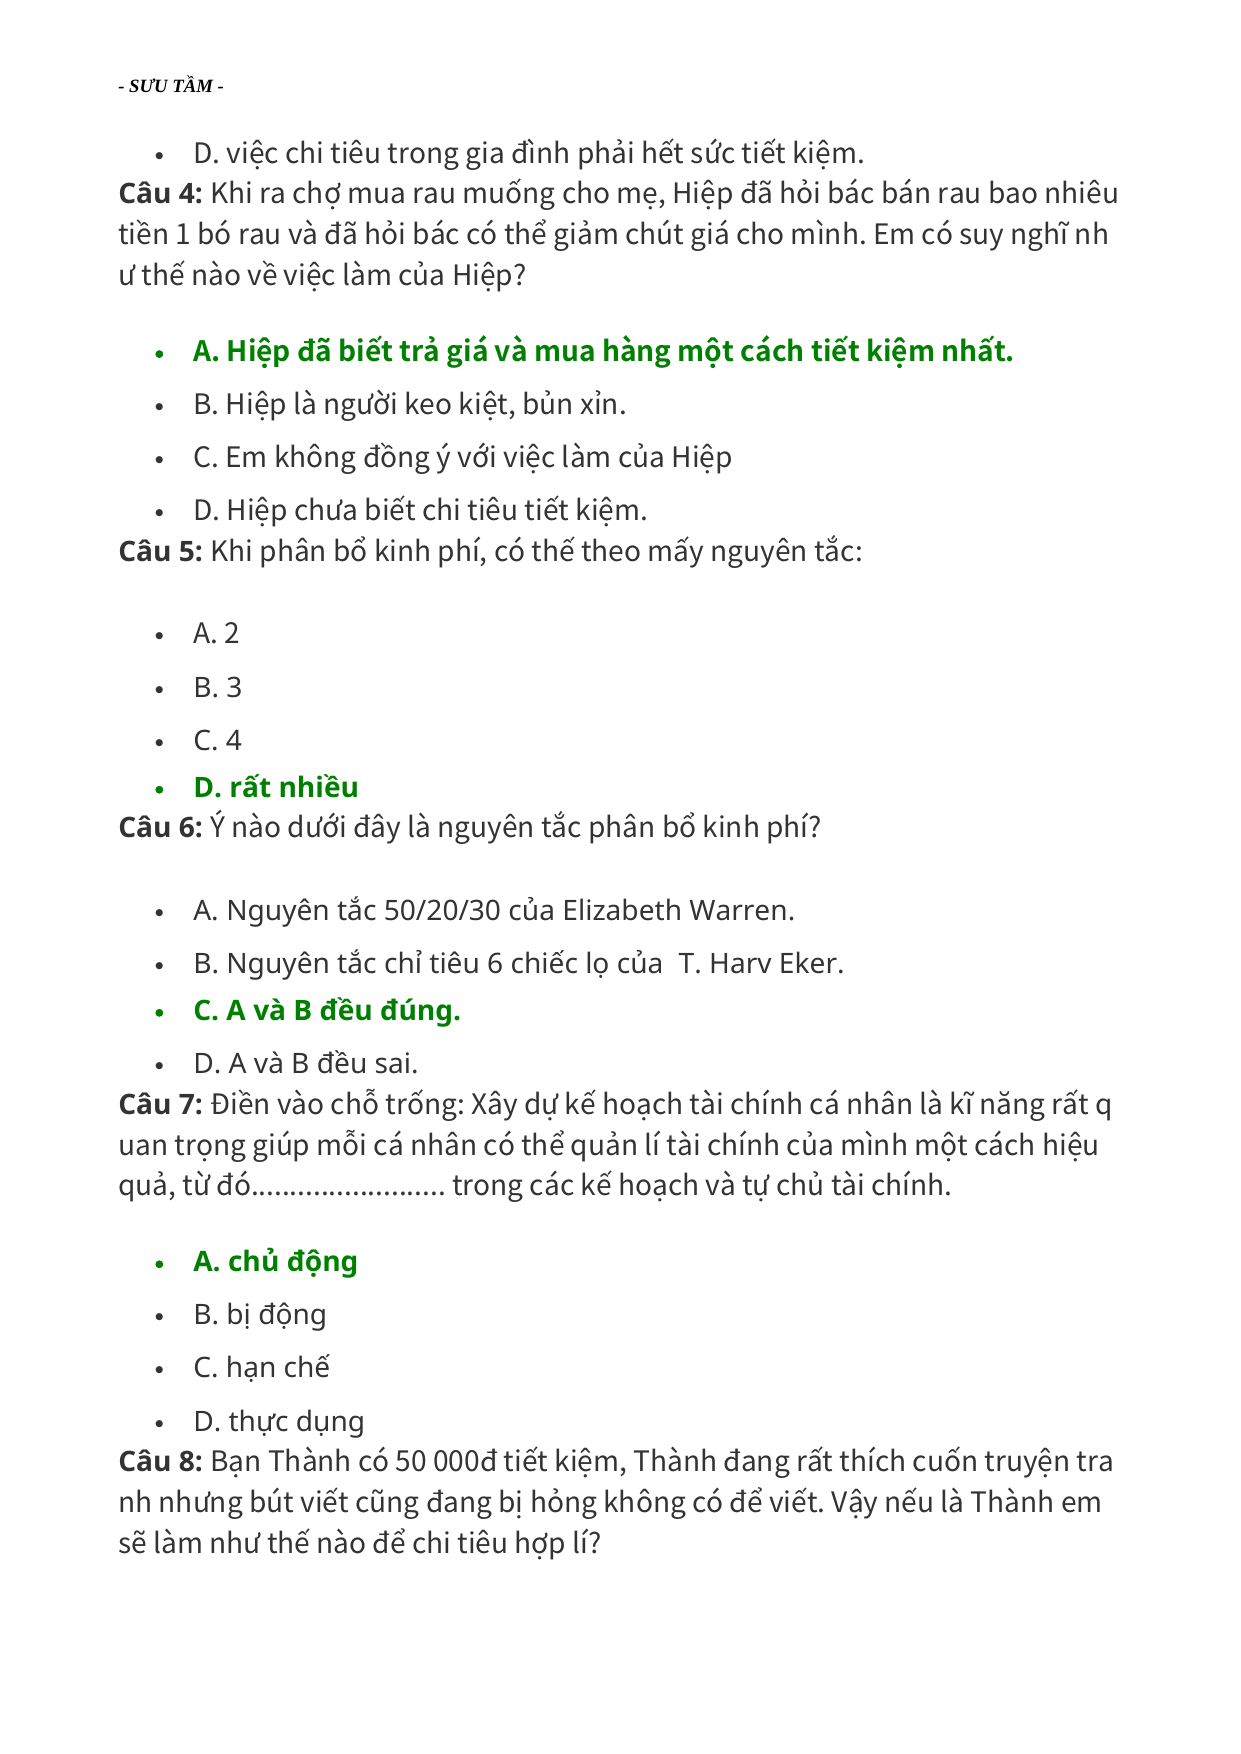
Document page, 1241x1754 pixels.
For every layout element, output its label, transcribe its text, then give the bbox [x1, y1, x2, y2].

list D. thực dụng [156, 1386, 1122, 1439]
list C. Em không đồng ý với việc làm của Hiệp [156, 423, 1122, 476]
text Câu 4: Khi ra chợ mua rau muống cho mẹ, Hiệp đã hỏi bác bán rau bao nhiêu tiền 1 bó rau và đã hỏi bác có thể giảm chút giá cho mình. Em có suy nghĩ như thế nào về việc làm của Hiệp? [118, 171, 1122, 293]
list D. việc chi tiêu trong gia đình phải hết sức tiết kiệm. [156, 118, 1122, 171]
list D. Hiệp chưa biết chi tiêu tiết kiệm. [156, 476, 1122, 529]
list A. 2 [156, 599, 1122, 652]
text Câu 8: Bạn Thành có 50 000đ tiết kiệm, Thành đang rất thích cuốn truyện tranh nhưng bút viết cũng đang bị hỏng không có để viết. Vậy nếu là Thành em sẽ làm như thế nào để chi tiêu hợp lí? [118, 1439, 1122, 1561]
list B. 3 [156, 652, 1122, 705]
list C. A và B đều đúng. [156, 981, 1122, 1028]
list D. rất nhiều [156, 758, 1122, 805]
list B. bị động [156, 1280, 1122, 1333]
list B. Hiệp là người keo kiệt, bủn xỉn. [156, 369, 1122, 423]
list C. 4 [156, 705, 1122, 758]
list C. hạn chế [156, 1333, 1122, 1386]
text Câu 7: Điền vào chỗ trống: Xây dự kế hoạch tài chính cá nhân là kĩ năng rất quan trọng giúp mỗi cá nhân có thể quản lí tài chính của mình một cách hiệu quả, từ đó......................... trong các kế hoạch và tự chủ tài chính. [118, 1081, 1122, 1204]
list D. A và B đều sai. [156, 1028, 1122, 1081]
text Câu 6: Ý nào dưới đây là nguyên tắc phân bổ kinh phí? [118, 805, 1122, 846]
text Câu 5: Khi phân bổ kinh phí, có thế theo mấy nguyên tắc: [118, 529, 1122, 570]
list A. Hiệp đã biết trả giá và mua hàng một cách tiết kiệm nhất. [156, 323, 1122, 369]
list A. chủ động [156, 1233, 1122, 1280]
list A. Nguyên tắc 50/20/30 của Elizabeth Warren. [156, 875, 1122, 928]
list B. Nguyên tắc chỉ tiêu 6 chiếc lọ của T. Harv Eker. [156, 928, 1122, 981]
